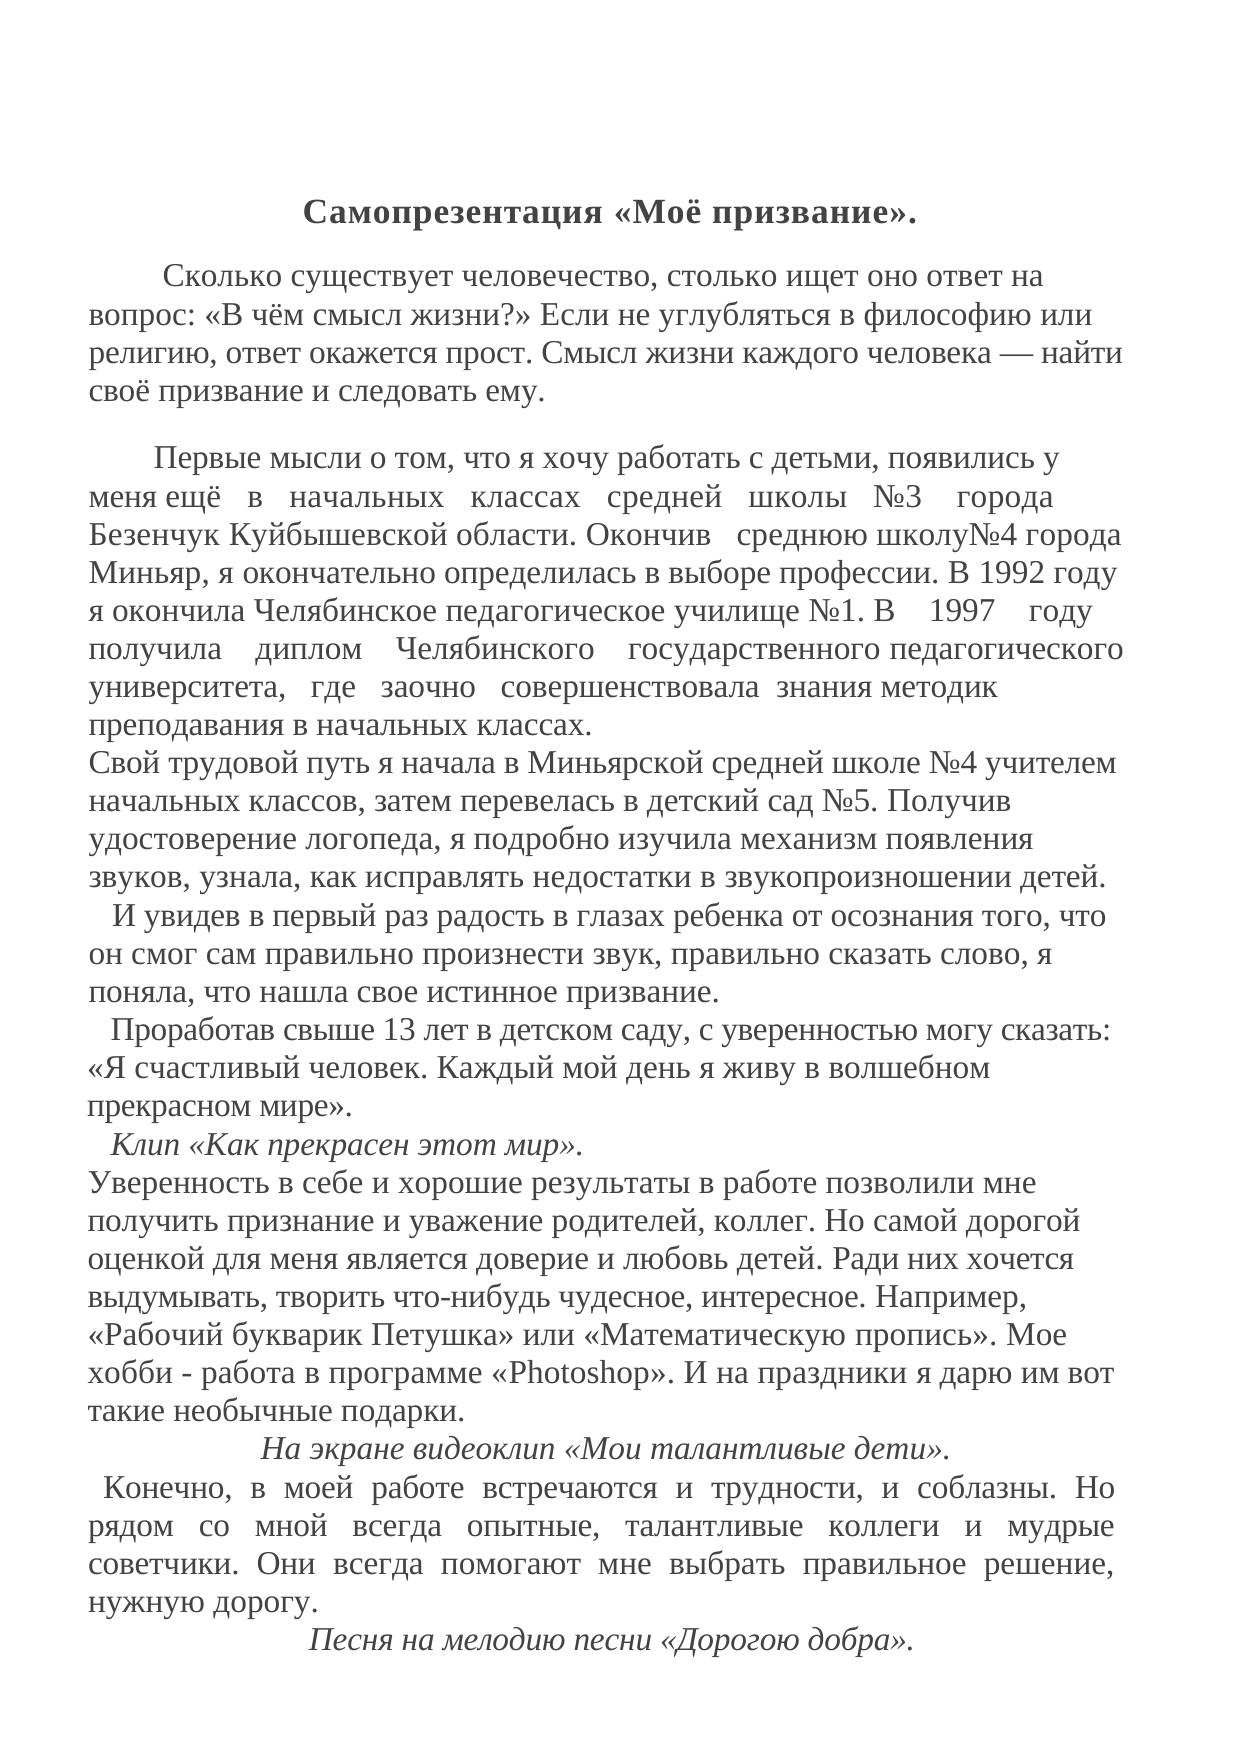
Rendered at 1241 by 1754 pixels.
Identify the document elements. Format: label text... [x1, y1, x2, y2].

text Первые мысли о том, что я хочу работать с детьми, появились у меня ещё в начальных классах средней школы №3 города Безенчук Куйбышевской области. Окончив среднюю школу№4 города Миньяр, я окончательно определилась в выборе профессии. В 1992 году я окончила Челябинское педагогическое училище №1. В 1997 году получила диплом Челябинского государственного педагогического университета, где заочно совершенствовала знания методик преподавания в начальных классах. [88, 438, 1131, 743]
text На экране видеоклип «Мои талантливые дети». [87, 1429, 1125, 1467]
text Клип «Как прекрасен этот мир». [87, 1125, 1131, 1163]
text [161, 1620, 939, 1658]
text И увидев в первый раз радость в глазах ребенка от осознания того, что он смог сам правильно произнести звук, правильно сказать слово, я поняла, что нашла свое истинное призвание. [88, 896, 1131, 1010]
text Конечно, в моей работе встречаются и трудности, и соблазны. Но рядом со мной всегда опытные, талантливые коллеги и мудрые советчики. Они всегда помогают мне выбрать правильное решение, нужную дорогу. [88, 1468, 1116, 1620]
text Самопрезентация «Моё призвание». [89, 191, 1131, 232]
text Свой трудовой путь я начала в Миньярской средней школе №4 учителем начальных классов, затем перевелась в детский сад №5. Получив удостоверение логопеда, я подробно изучила механизм появления звуков, узнала, как исправлять недостатки в звукопроизношении детей. [88, 743, 1131, 895]
text Сколько существует человечество, столько ищет оно ответ на вопрос: «В чём смысл жизни?» Если не углубляться в философию или религию, ответ окажется прост. Смысл жизни каждого человека — найти своё призвание и следовать ему. [88, 256, 1131, 409]
text Проработав свыше 13 лет в детском саду, с уверенностью могу сказать: «Я счастливый человек. Каждый мой день я живу в волшебном прекрасном мире». [87, 1010, 1131, 1124]
text Уверенность в себе и хорошие результаты в работе позволили мне получить признание и уважение родителей, коллег. Но самой дорогой оценкой для меня является доверие и любовь детей. Ради них хочется выдумывать, творить что-нибудь чудесное, интересное. Например, «Рабочий букварик Петушка» или «Математическую пропись». Мое хобби - работа в программе «Photoshop». И на праздники я дарю им вот такие необычные подарки. [87, 1163, 1131, 1429]
